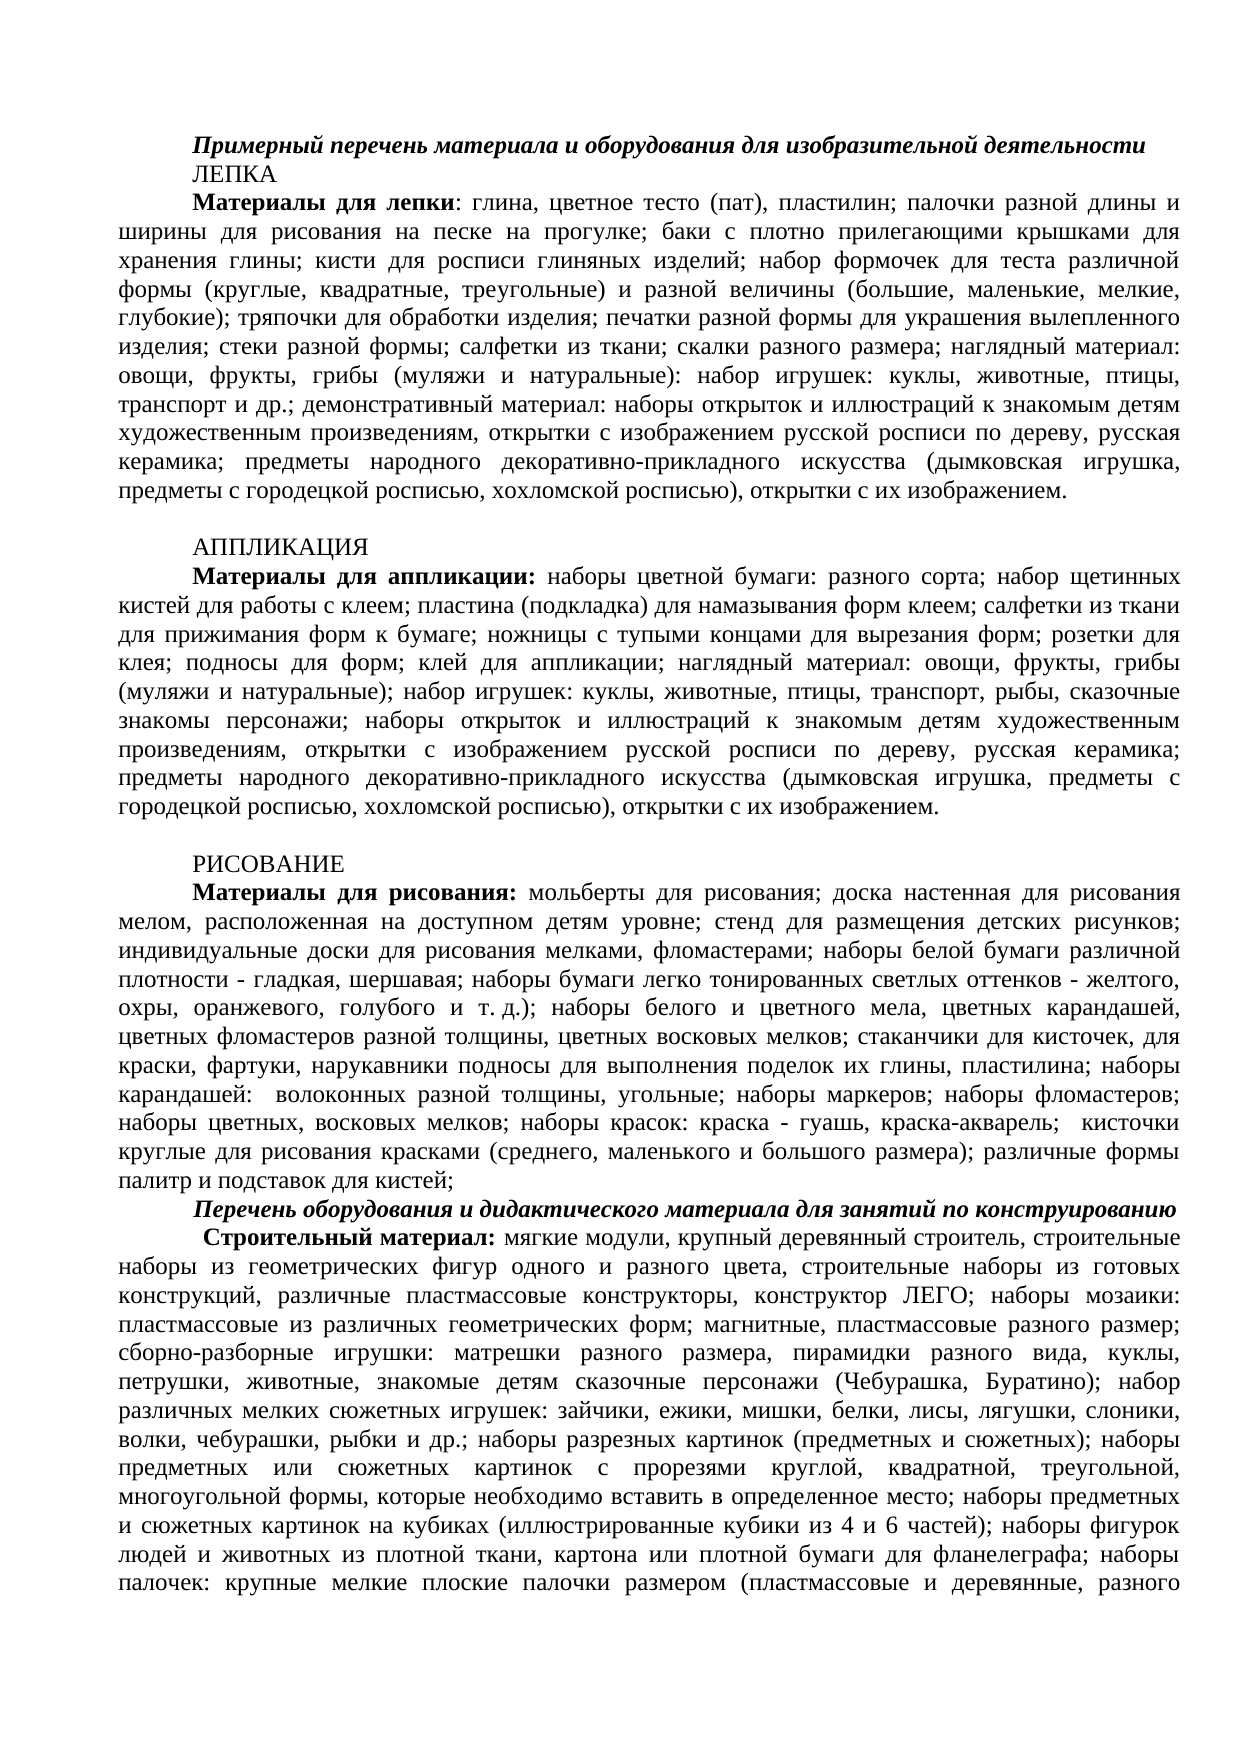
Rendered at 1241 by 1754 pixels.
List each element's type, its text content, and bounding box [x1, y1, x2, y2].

text ЛЕПКА [118, 159, 1181, 187]
text РИСОВАНИЕ [118, 849, 1181, 877]
text Материалы для рисования: мольберты для рисования; доска настенная для рисования мелом, расположенная на доступном детям уровне; стенд для размещения детских рисунков; индивидуальные доски для рисования мелками, фломастерами; наборы белой бумаги различной плотности - гладкая, шершавая; наборы бумаги легко тонированных светлых оттенков - желтого, охры, оранжевого, голубого и т. д.); наборы белого и цветного мела, цветных карандашей, цветных фломастеров разной толщины, цветных восковых мелков; стаканчики для кисточек, для краски, фартуки, нарукавники подносы для выполнения поделок их глины, пластилина; наборы карандашей: волоконных разной толщины, угольные; наборы маркеров; наборы фломастеров; наборы цветных, восковых мелков; наборы красок: краска - гуашь, краска-акварель; кисточки круглые для рисования красками (среднего, маленького и большого размера); различные формы палитр и подставок для кистей; [118, 877, 1181, 1194]
text Перечень оборудования и дидактического материала для занятий по конструированию [118, 1194, 1181, 1222]
text Материалы для аппликации: наборы цветной бумаги: разного сорта; набор щетинных кистей для работы с клеем; пластина (подкладка) для намазывания форм клеем; салфетки из ткани для прижимания форм к бумаге; ножницы с тупыми концами для вырезания форм; розетки для клея; подносы для форм; клей для аппликации; наглядный материал: овощи, фрукты, грибы (муляжи и натуральные); набор игрушек: куклы, животные, птицы, транспорт, рыбы, сказочные знакомы персонажи; наборы открыток и иллюстраций к знакомым детям художественным произведениям, открытки с изображением русской росписи по дереву, русская керамика; предметы народного декоративно-прикладного искусства (дымковская игрушка, предметы с городецкой росписью, хохломской росписью), открытки с их изображением. [118, 561, 1181, 820]
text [118, 1222, 1181, 1596]
text Примерный перечень материала и оборудования для изобразительной деятельности [118, 130, 1181, 159]
text Материалы для лепки: глина, цветное тесто (пат), пластилин; палочки разной длины и ширины для рисования на песке на прогулке; баки с плотно прилегающими крышками для хранения глины; кисти для росписи глиняных изделий; набор формочек для теста различной формы (круглые, квадратные, треугольные) и разной величины (большие, маленькие, мелкие, глубокие); тряпочки для обработки изделия; печатки разной формы для украшения вылепленного изделия; стеки разной формы; салфетки из ткани; скалки разного размера; наглядный материал: овощи, фрукты, грибы (муляжи и натуральные): набор игрушек: куклы, животные, птицы, транспорт и др.; демонстративный материал: наборы открыток и иллюстраций к знакомым детям художественным произведениям, открытки с изображением русской росписи по дереву, русская керамика; предметы народного декоративно-прикладного искусства (дымковская игрушка, предметы с городецкой росписью, хохломской росписью), открытки с их изображением. [118, 187, 1181, 504]
text АППЛИКАЦИЯ [118, 532, 1181, 561]
